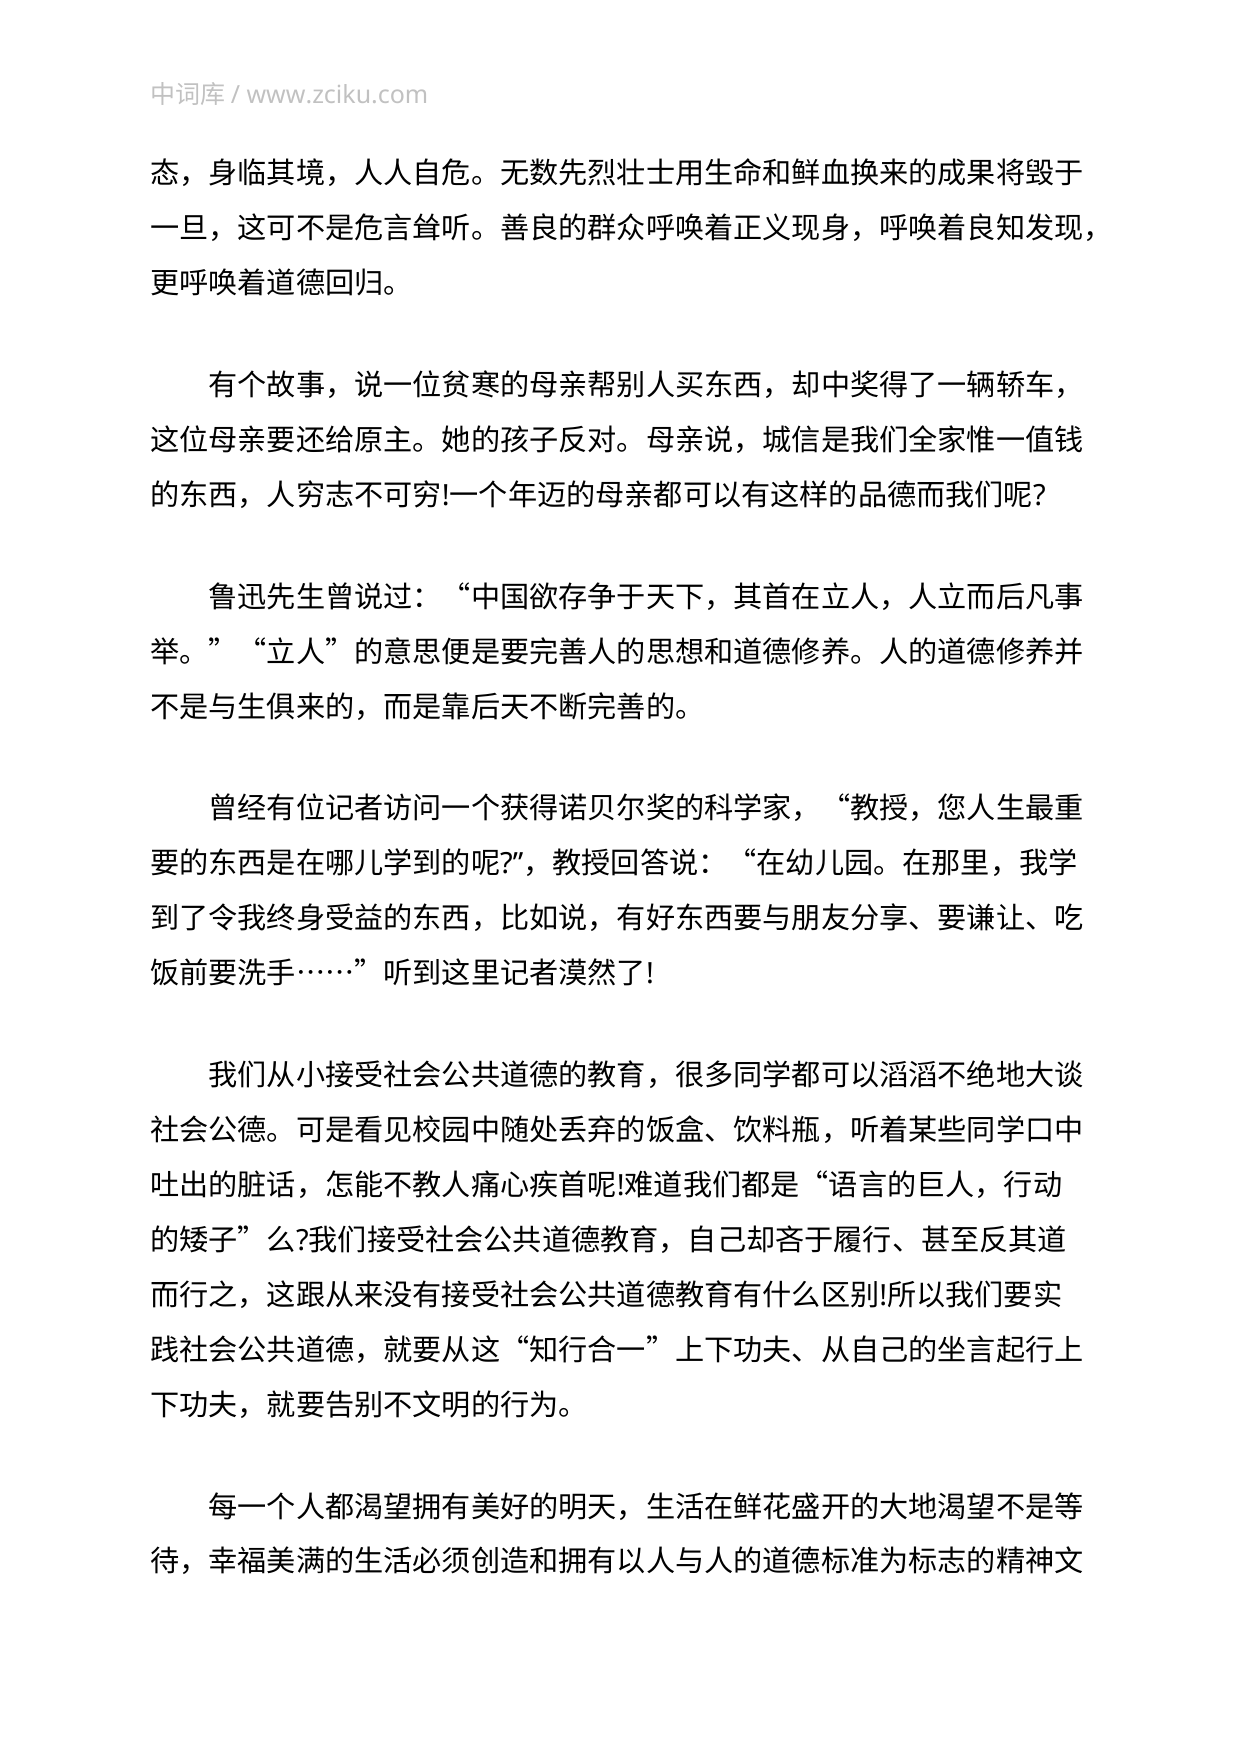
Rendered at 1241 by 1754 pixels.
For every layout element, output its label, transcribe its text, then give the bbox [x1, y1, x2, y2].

text 我们从小接受社会公共道德的教育，很多同学都可以滔滔不绝地大谈社会公德。可是看见校园中随处丢弃的饭盒、饮料瓶，听着某些同学口中吐出的脏话，怎能不教人痛心疾首呢!难道我们都是“语言的巨人，行动的矮子”么?我们接受社会公共道德教育，自己却吝于履行、甚至反其道而行之，这跟从来没有接受社会公共道德教育有什么区别!所以我们要实践社会公共道德，就要从这“知行合一”上下功夫、从自己的坐言起行上下功夫，就要告别不文明的行为。 [150, 1052, 1090, 1424]
text 有个故事，说一位贫寒的母亲帮别人买东西，却中奖得了一辆轿车，这位母亲要还给原主。她的孩子反对。母亲说，城信是我们全家惟一值钱的东西，人穷志不可穷!一个年迈的母亲都可以有这样的品德而我们呢? [150, 362, 1090, 514]
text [150, 150, 1090, 302]
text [150, 1483, 1090, 1580]
text 曾经有位记者访问一个获得诺贝尔奖的科学家，“教授，您人生最重要的东西是在哪儿学到的呢?”，教授回答说：“在幼儿园。在那里，我学到了令我终身受益的东西，比如说，有好东西要与朋友分享、要谦让、吃饭前要洗手……”听到这里记者漠然了! [150, 785, 1090, 992]
text 鲁迅先生曾说过：“中国欲存争于天下，其首在立人，人立而后凡事举。”“立人”的意思便是要完善人的思想和道德修养。人的道德修养并不是与生俱来的，而是靠后天不断完善的。 [150, 573, 1090, 725]
